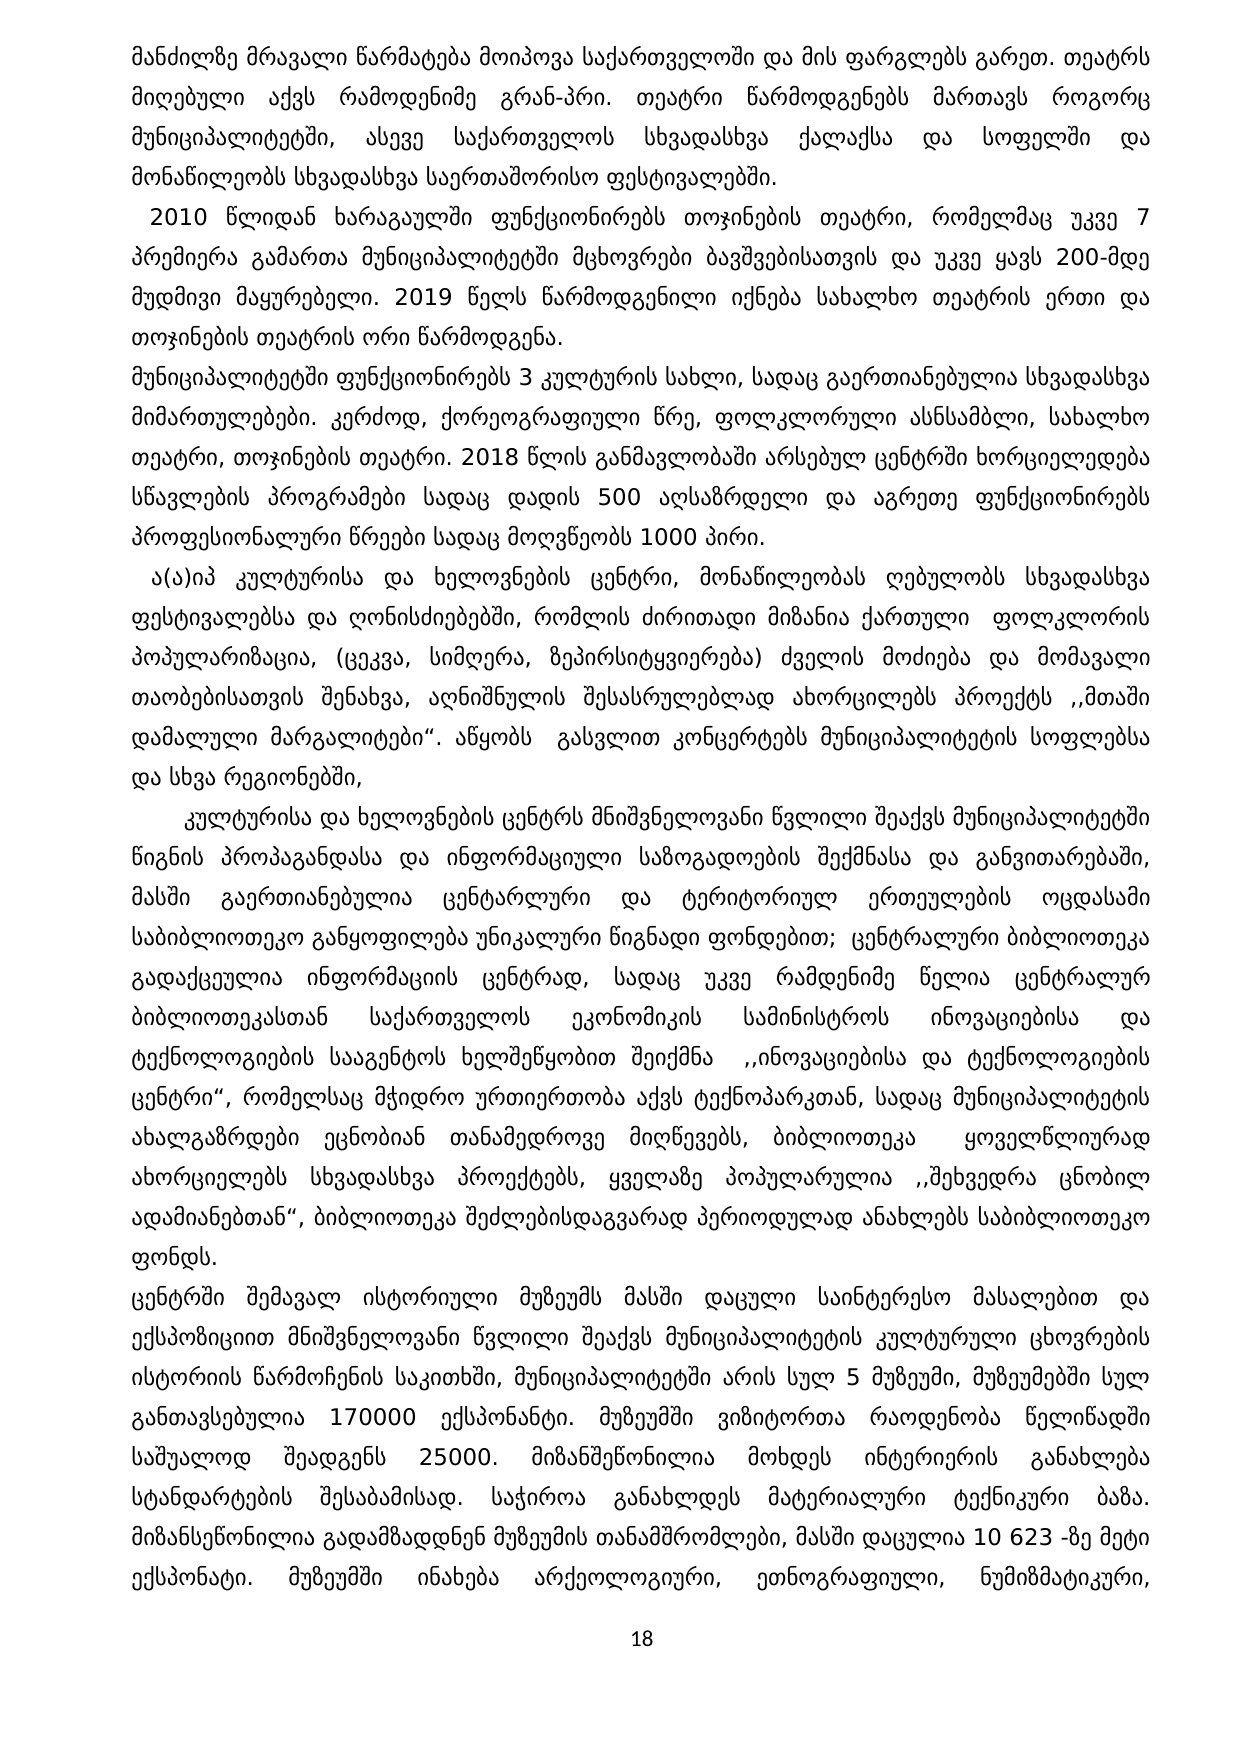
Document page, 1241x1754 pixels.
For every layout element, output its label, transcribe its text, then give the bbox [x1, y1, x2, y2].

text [131, 1284, 1152, 1591]
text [131, 44, 1152, 191]
text ა(ა)იპ კულტურისა და ხელოვნების ცენტრი, მონაწილეობას ღებულობს სხვადასხვა ფესტივალებსა და ღონისძიებებში, რომლის ძირითადი მიზანია ქართული ფოლკლორის პოპულარიზაცია, (ცეკვა, სიმღერა, ზეპირსიტყვიერება) ძველის მოძიება და მომავალი თაობებისათვის შენახვა, აღნიშნულის შესასრულებლად ახორცილებს პროექტს ,,მთაში დამალული მარგალიტები“. აწყობს გასვლით კონცერტებს მუნიციპალიტეტის სოფლებსა და სხვა რეგიონებში, [131, 564, 1152, 791]
text მუნიციპალიტეტში ფუნქციონირებს 3 კულტურის სახლი, სადაც გაერთიანებულია სხვადასხვა მიმართულებები. კერძოდ, ქორეოგრაფიული წრე, ფოლკლორული ასნსამბლი, სახალხო თეატრი, თოჯინების თეატრი. 2018 წლის განმავლობაში არსებულ ცენტრში ხორციელედება სწავლების პროგრამები სადაც დადის 500 აღსაზრდელი და აგრეთე ფუნქციონირებს პროფესიონალური წრეები სადაც მოღვწეობს 1000 პირი. [131, 364, 1152, 551]
text კულტურისა და ხელოვნების ცენტრს მნიშვნელოვანი წვლილი შეაქვს მუნიციპალიტეტში წიგნის პროპაგანდასა და ინფორმაციული საზოგადოების შექმნასა და განვითარებაში, მასში გაერთიანებულია ცენტარლური და ტერიტორიულ ერთეულების ოცდასამი საბიბლიოთეკო განყოფილება უნიკალური წიგნადი ფონდებით; ცენტრალური ბიბლიოთეკა გადაქცეულია ინფორმაციის ცენტრად, სადაც უკვე რამდენიმე წელია ცენტრალურ ბიბლიოთეკასთან საქართველოს ეკონომიკის სამინისტროს ინოვაციებისა და ტექნოლოგიების სააგენტოს ხელშეწყობით შეიქმნა ,,ინოვაციებისა და ტექნოლოგიების ცენტრი“, რომელსაც მჭიდრო ურთიერთობა აქვს ტექნოპარკთან, სადაც მუნიციპალიტეტის ახალგაზრდები ეცნობიან თანამედროვე მიღწევებს, ბიბლიოთეკა ყოველწლიურად ახორციელებს სხვადასხვა პროექტებს, ყველაზე პოპულარულია ,,შეხვედრა ცნობილ ადამიანებთან“, ბიბლიოთეკა შეძლებისდაგვარად პერიოდულად ანახლებს საბიბლიოთეკო ფონდს. [131, 804, 1152, 1271]
text 2010 წლიდან ხარაგაულში ფუნქციონირებს თოჯინების თეატრი, რომელმაც უკვე 7 პრემიერა გამართა მუნიციპალიტეტში მცხოვრები ბავშვებისათვის და უკვე ყავს 200-მდე მუდმივი მაყურებელი. 2019 წელს წარმოდგენილი იქნება სახალხო თეატრის ერთი და თოჯინების თეატრის ორი წარმოდგენა. [131, 204, 1152, 351]
